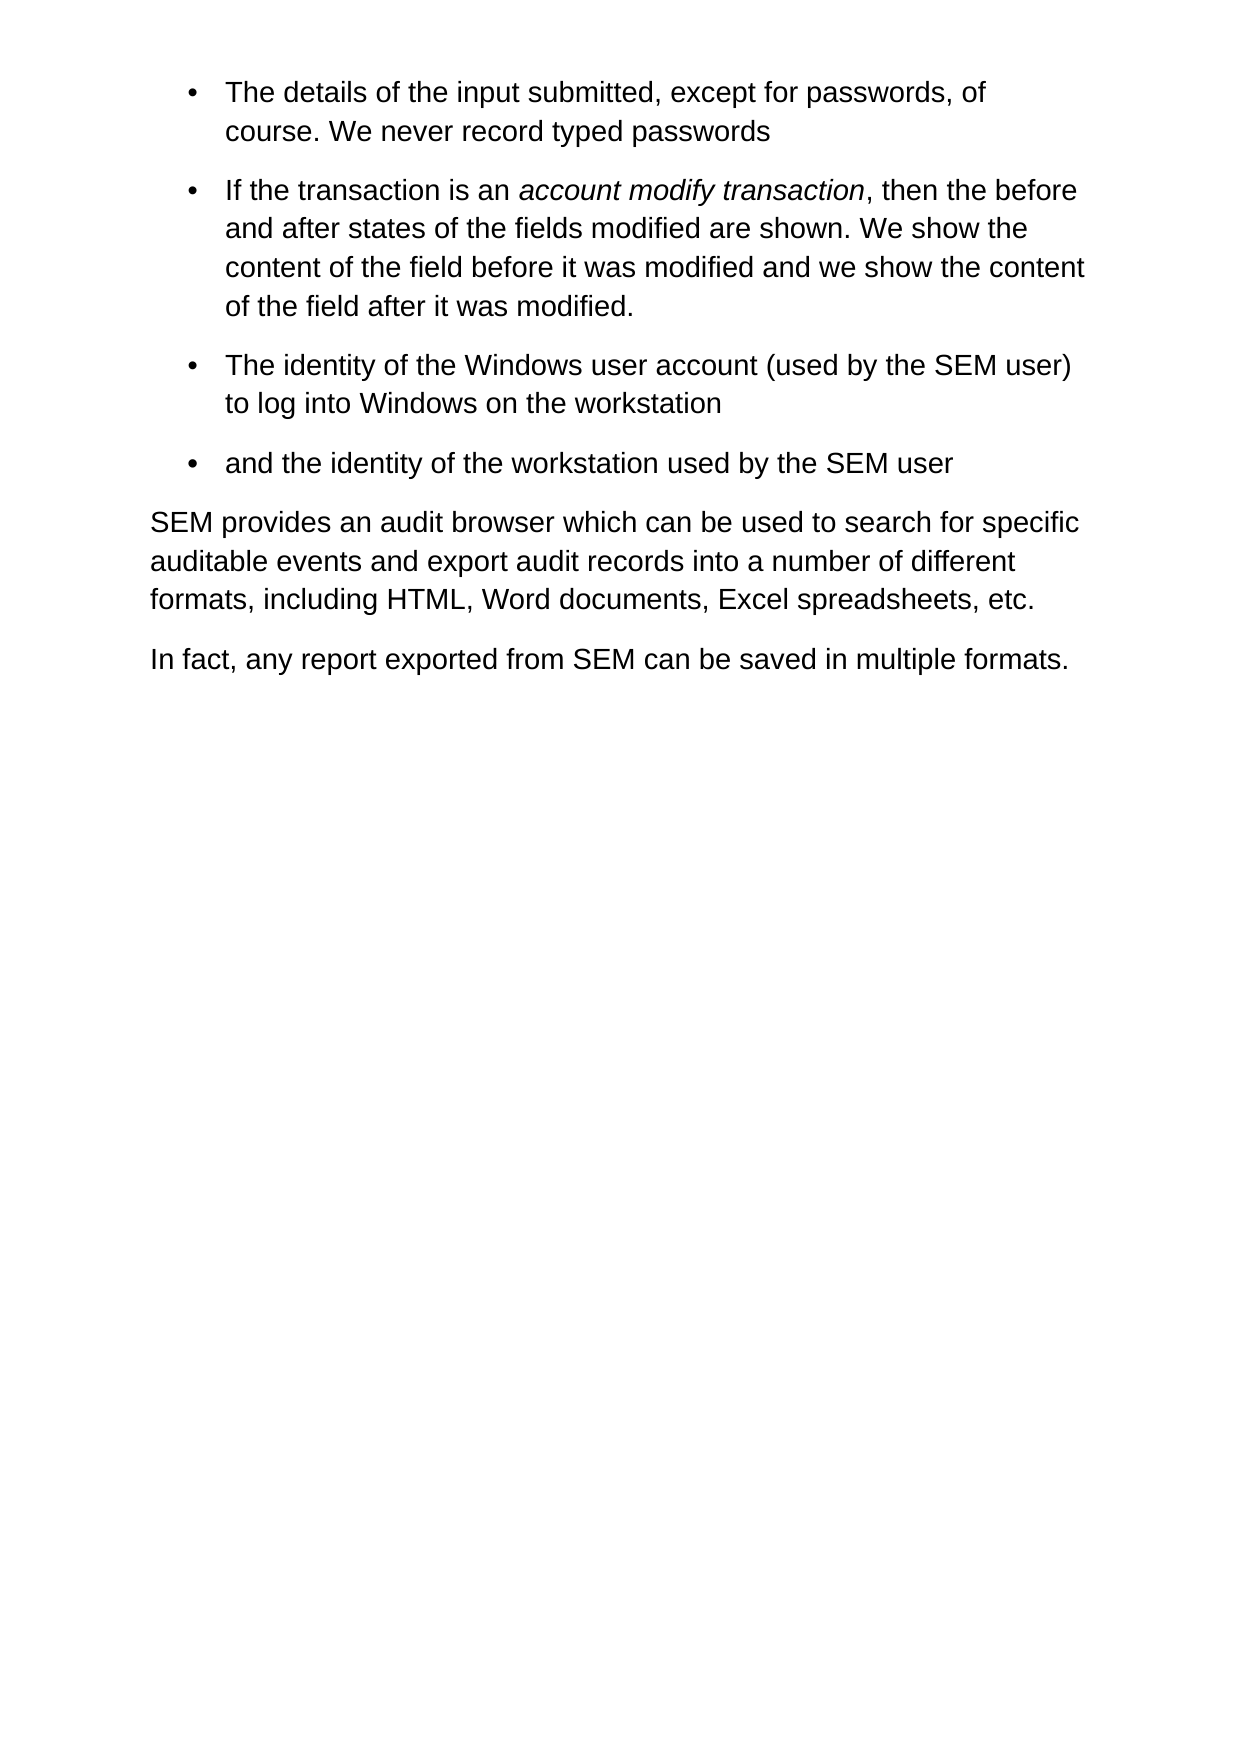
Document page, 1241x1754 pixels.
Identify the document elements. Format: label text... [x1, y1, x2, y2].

list If the transaction is an account modify transaction, then the before and after states of the fields modified are shown. We show the content of the field before it was modified and we show the content of the field after it was modified. [187, 173, 1090, 322]
list The details of the input submitted, except for passwords, of course. We never record typed passwords [187, 75, 1090, 147]
text In fact, any report exported from SEM can be saved in multiple formats. [150, 642, 1090, 675]
list and the identity of the workstation used by the SEM user [187, 446, 1090, 479]
list The identity of the Windows user account (used by the SEM user) to log into Windows on the workstation [187, 348, 1090, 420]
text SEM provides an audit browser which can be used to search for specific auditable events and export audit records into a number of different formats, including HTML, Word documents, Excel spreadsheets, etc. [150, 505, 1090, 616]
